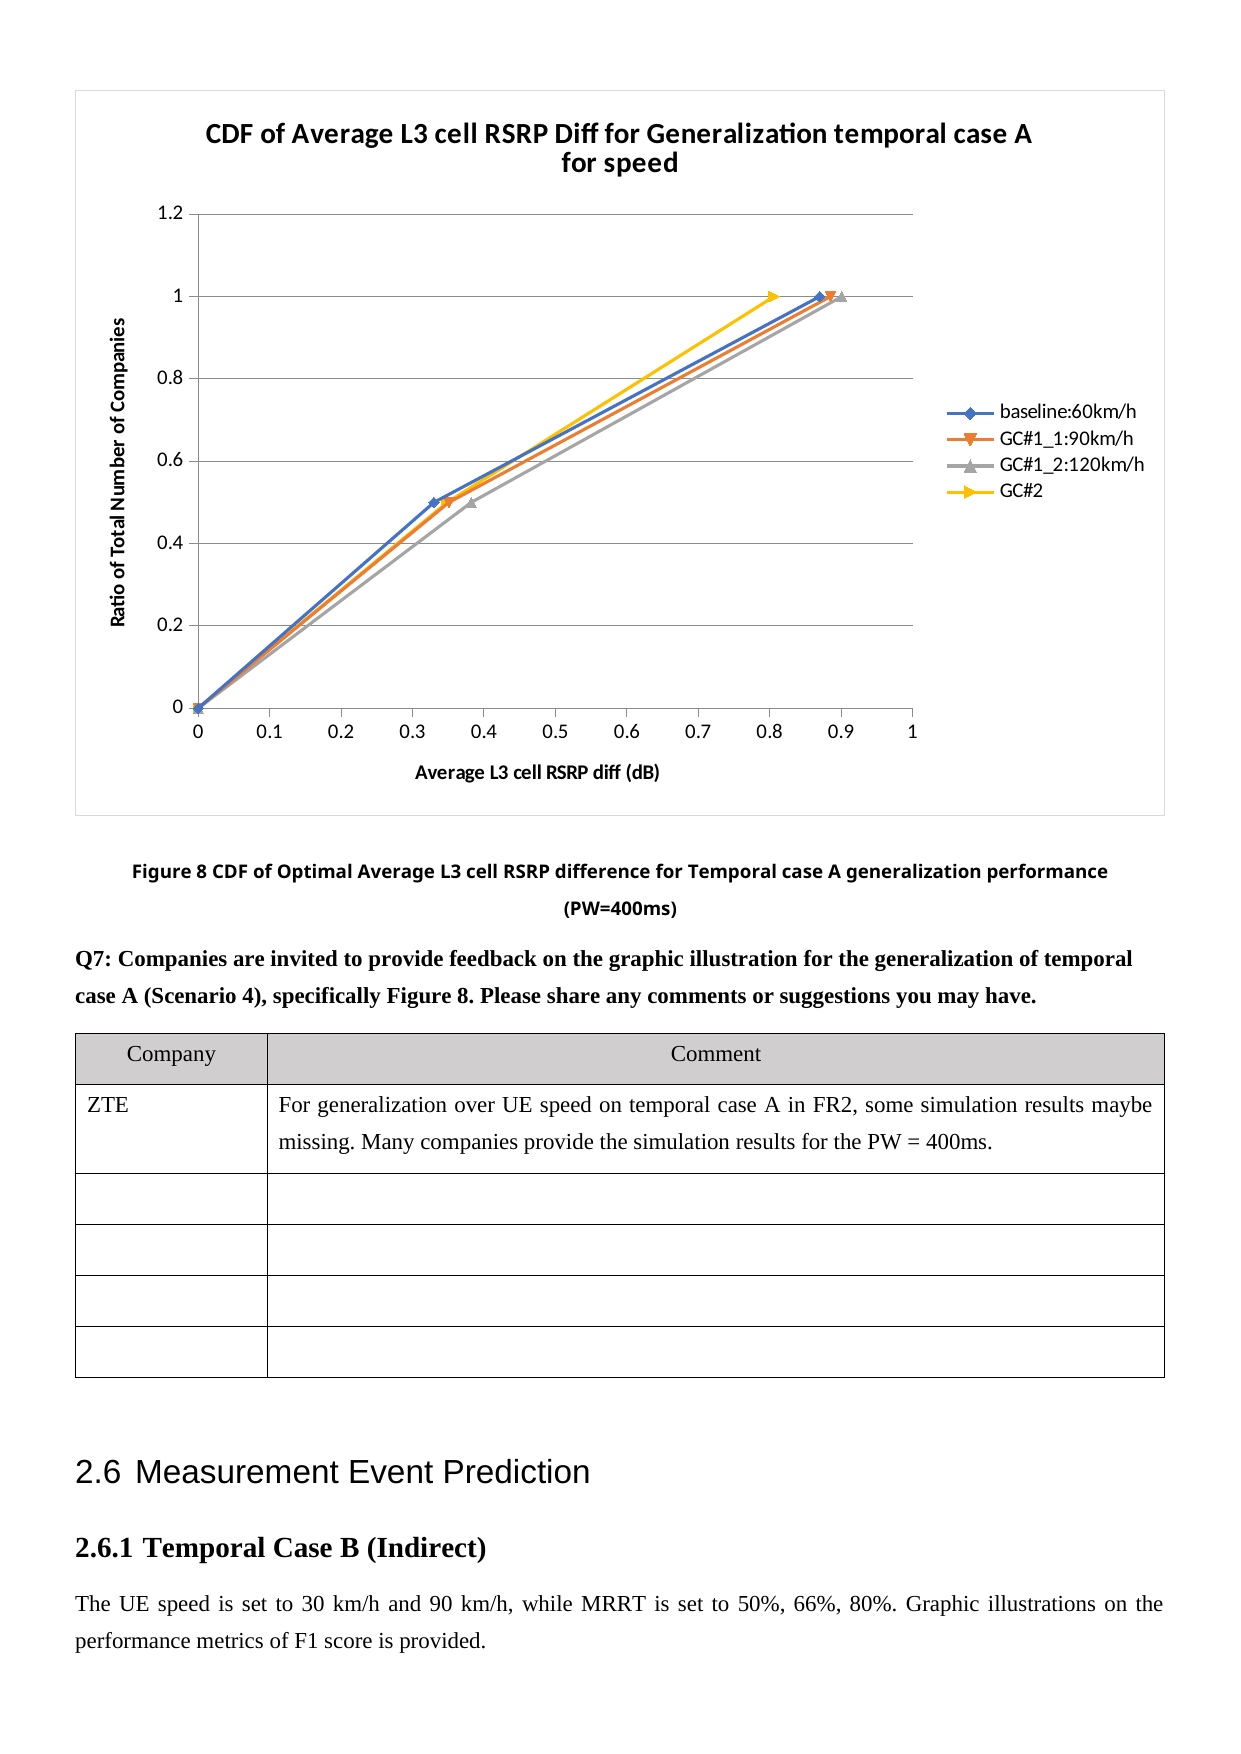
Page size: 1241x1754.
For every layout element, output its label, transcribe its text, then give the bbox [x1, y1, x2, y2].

table_cell ZTE [76, 1085, 267, 1173]
table_cell [268, 1225, 1164, 1275]
table_cell [268, 1327, 1164, 1377]
subtitle Temporal Case B (Indirect) [75, 1528, 1165, 1566]
table_cell [76, 1225, 267, 1275]
text Figure 8 CDF of Optimal Average L3 cell RSRP difference for Temporal case A generalization performance (PW=400ms) [75, 852, 1165, 927]
table_header Company [76, 1034, 267, 1084]
table_cell [76, 1327, 267, 1377]
table_cell [268, 1276, 1164, 1326]
table_cell [76, 1276, 267, 1326]
table_header Comment [268, 1034, 1164, 1084]
text The UE speed is set to 30 km/h and 90 km/h, while MRRT is set to 50%, 66%, 80%. Graphic illustrations on the performance metrics of F1 score is provided. [75, 1584, 1165, 1659]
table_cell [76, 1174, 267, 1224]
subtitle Measurement Event Prediction [75, 1434, 1165, 1509]
table_cell [268, 1174, 1164, 1224]
subtitle Q7: Companies are invited to provide feedback on the graphic illustration for the generalization of temporal case A (Scenario 4), specifically Figure 8. Please share any comments or suggestions you may have. [75, 939, 1165, 1014]
table_cell For generalization over UE speed on temporal case A in FR2, some simulation results maybe missing. Many companies provide the simulation results for the PW = 400ms. [268, 1085, 1164, 1173]
